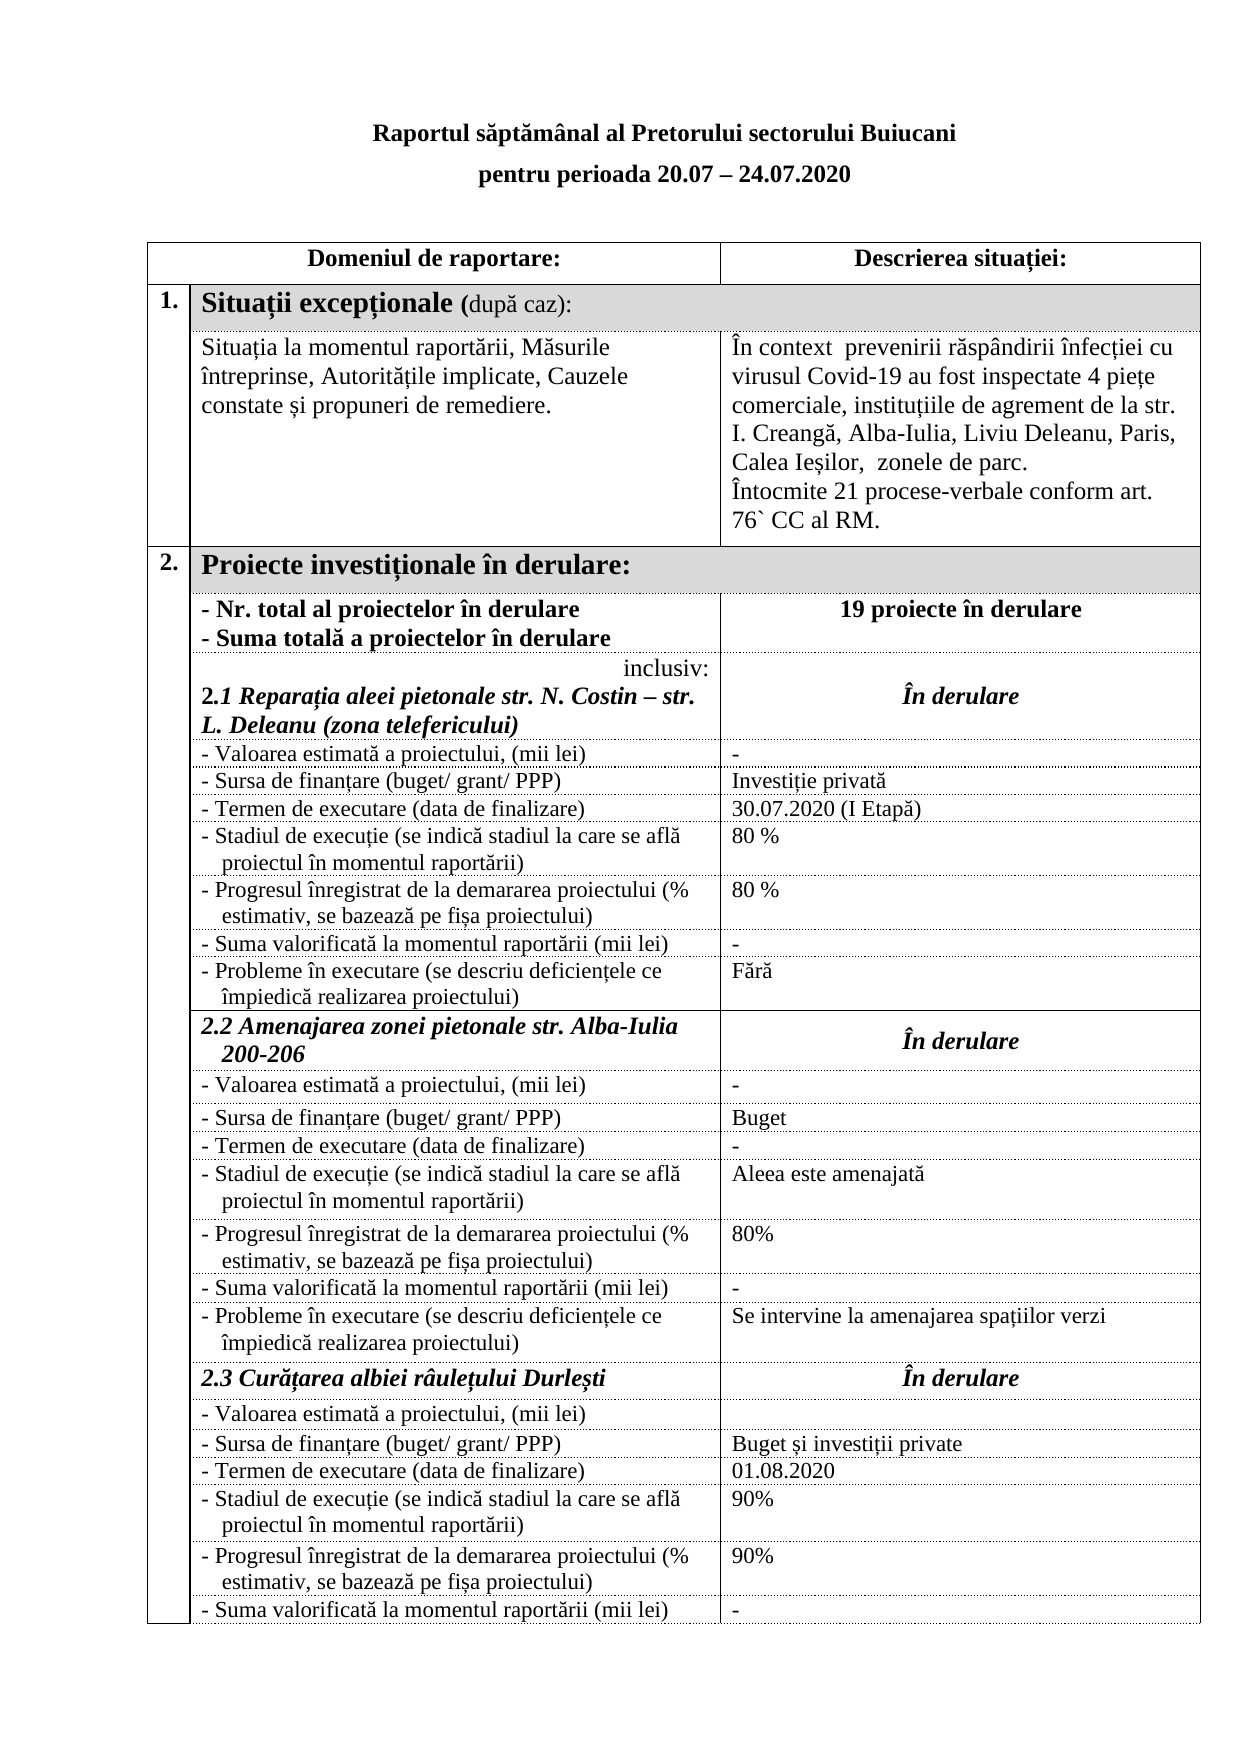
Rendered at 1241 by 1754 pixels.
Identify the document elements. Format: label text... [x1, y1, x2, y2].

table_cell - [721, 929, 1200, 956]
table_cell 90% [721, 1541, 1200, 1595]
table_cell - Progresul înregistrat de la demararea proiectului (% estimativ, se bazează pe fișa proiectului) [191, 1219, 720, 1273]
table_cell - [721, 1273, 1200, 1302]
table_cell - Stadiul de execuție (se indică stadiul la care se află proiectul în momentul raportării) [191, 1159, 720, 1219]
table_cell Fără [721, 956, 1200, 1010]
table_cell inclusiv: 2.1 Reparația aleei pietonale str. N. Costin – str. L. Deleanu (zona telefericului) [191, 652, 720, 739]
table_cell 01.08.2020 [721, 1457, 1200, 1484]
table_cell - Termen de executare (data de finalizare) [191, 1457, 720, 1484]
table_cell Se intervine la amenajarea spațiilor verzi [721, 1302, 1200, 1362]
table_cell Buget [721, 1103, 1200, 1131]
table_cell - [721, 739, 1200, 766]
table_cell - [721, 1131, 1200, 1159]
table_cell Buget și investiții private [721, 1429, 1200, 1457]
table_cell Proiecte investiționale în derulare: [191, 547, 1200, 593]
table_cell În derulare [721, 652, 1200, 739]
table_cell 80 % [721, 821, 1200, 875]
table_cell 30.07.2020 (I Etapă) [721, 794, 1200, 821]
table_cell - Probleme în executare (se descriu deficiențele ce împiedică realizarea proiectului) [191, 956, 720, 1010]
table_cell - Valoarea estimată a proiectului, (mii lei) [191, 1070, 720, 1103]
table_cell 2.2 Amenajarea zonei pietonale str. Alba-Iulia 200-206 [191, 1011, 720, 1070]
text pentru perioada 20.07 – 24.07.2020 [177, 159, 1152, 188]
table_cell În context prevenirii răspândirii înfecției cu virusul Covid-19 au fost inspectate 4 piețe comerciale, instituțiile de agrement de la str. I. Creangă, Alba-Iulia, Liviu Deleanu, Paris, Calea Ieșilor, zonele de parc. Întocmite 21 procese-verbale conform art. 76` CC al RM. [721, 331, 1200, 546]
table_header Domeniul de raportare: [148, 243, 720, 284]
table_cell - Valoarea estimată a proiectului, (mii lei) [191, 1399, 720, 1429]
table_cell În derulare [721, 1011, 1200, 1070]
table_cell - Sursa de finanțare (buget/ grant/ PPP) [191, 1103, 720, 1131]
table_cell 80 % [721, 875, 1200, 929]
table_cell Aleea este amenajată [721, 1159, 1200, 1219]
table_cell - Stadiul de execuție (se indică stadiul la care se află proiectul în momentul raportării) [191, 821, 720, 875]
table_cell - Progresul înregistrat de la demararea proiectului (% estimativ, se bazează pe fișa proiectului) [191, 875, 720, 929]
table_cell Investiție privată [721, 766, 1200, 794]
table_cell [721, 1399, 1200, 1429]
table_cell Situația la momentul raportării, Măsurile întreprinse, Autoritățile implicate, Cauzele constate și propuneri de remediere. [191, 331, 720, 546]
table_cell 80% [721, 1219, 1200, 1273]
table_header Descrierea situației: [721, 243, 1200, 284]
table_cell - Valoarea estimată a proiectului, (mii lei) [191, 739, 720, 766]
table_cell - Sursa de finanțare (buget/ grant/ PPP) [191, 1429, 720, 1457]
table_cell 90% [721, 1484, 1200, 1541]
table_cell - Sursa de finanțare (buget/ grant/ PPP) [191, 766, 720, 794]
table_cell - [721, 1070, 1200, 1103]
table_cell - Suma valorificată la momentul raportării (mii lei) [191, 1273, 720, 1302]
table_cell 1. [148, 285, 189, 546]
table_cell - Termen de executare (data de finalizare) [191, 1131, 720, 1159]
table_cell - Progresul înregistrat de la demararea proiectului (% estimativ, se bazează pe fișa proiectului) [191, 1541, 720, 1595]
table_cell - Stadiul de execuție (se indică stadiul la care se află proiectul în momentul raportării) [191, 1484, 720, 1541]
table_cell - Termen de executare (data de finalizare) [191, 794, 720, 821]
text Raportul săptămânal al Pretorului sectorului Buiucani [177, 118, 1152, 147]
table_cell 19 proiecte în derulare [721, 593, 1200, 652]
table_cell În derulare [721, 1362, 1200, 1399]
table_cell - Nr. total al proiectelor în derulare - Suma totală a proiectelor în derulare [191, 593, 720, 652]
table_cell - Suma valorificată la momentul raportării (mii lei) [191, 929, 720, 956]
table_cell - Suma valorificată la momentul raportării (mii lei) [191, 1595, 720, 1623]
table_cell - Probleme în executare (se descriu deficiențele ce împiedică realizarea proiectului) [191, 1302, 720, 1362]
table_cell - [721, 1595, 1200, 1623]
table_cell Situații excepționale (după caz): [191, 285, 1200, 331]
table_cell 2.3 Curățarea albiei râulețului Durlești [191, 1362, 720, 1399]
table_cell 2. [148, 547, 189, 1623]
